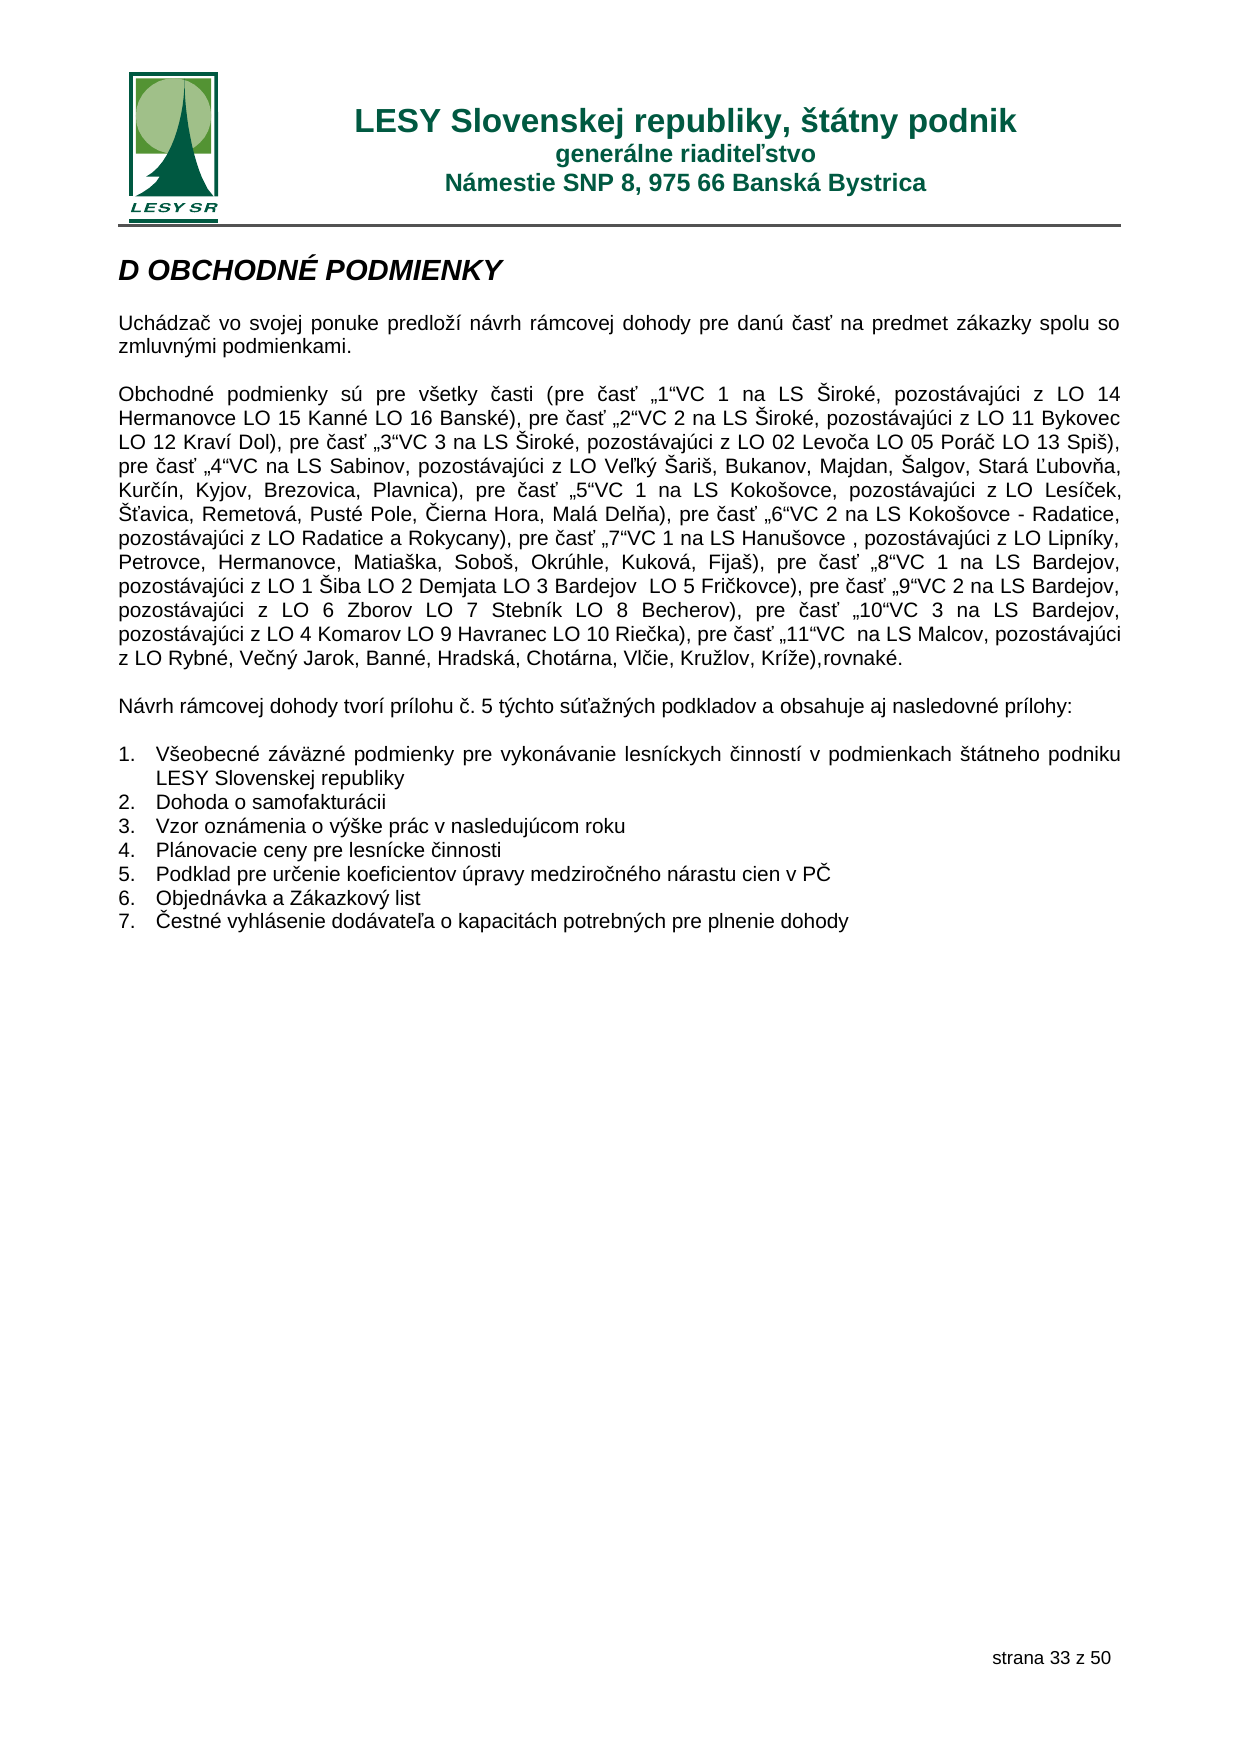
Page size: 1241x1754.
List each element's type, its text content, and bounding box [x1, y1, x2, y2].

list Plánovacie ceny pre lesnícke činnosti [118, 837, 1122, 861]
list Objednávka a Zákazkový list [118, 885, 1122, 909]
text Obchodné podmienky sú pre všetky časti (pre časť „1“VC 1 na LS Široké, pozostávajúci z LO 14 Hermanovce LO 15 Kanné LO 16 Banské), pre časť „2“VC 2 na LS Široké, pozostávajúci z LO 11 Bykovec LO 12 Kraví Dol), pre časť „3“VC 3 na LS Široké, pozostávajúci z LO 02 Levoča LO 05 Poráč LO 13 Spiš), pre časť „4“VC na LS Sabinov, pozostávajúci z LO Veľký Šariš, Bukanov, Majdan, Šalgov, Stará Ľubovňa, Kurčín, Kyjov, Brezovica, Plavnica), pre časť „5“VC 1 na LS Kokošovce, pozostávajúci z LO Lesíček, Šťavica, Remetová, Pusté Pole, Čierna Hora, Malá Delňa), pre časť „6“VC 2 na LS Kokošovce - Radatice, pozostávajúci z LO Radatice a Rokycany), pre časť „7“VC 1 na LS Hanušovce , pozostávajúci z LO Lipníky, Petrovce, Hermanovce, Matiaška, Soboš, Okrúhle, Kuková, Fijaš), pre časť „8“VC 1 na LS Bardejov, pozostávajúci z LO 1 Šiba LO 2 Demjata LO 3 Bardejov LO 5 Fričkovce), pre časť „9“VC 2 na LS Bardejov, pozostávajúci z LO 6 Zborov LO 7 Stebník LO 8 Becherov), pre časť „10“VC 3 na LS Bardejov, pozostávajúci z LO 4 Komarov LO 9 Havranec LO 10 Riečka), pre časť „11“VC na LS Malcov, pozostávajúci z LO Rybné, Večný Jarok, Banné, Hradská, Chotárna, Vlčie, Kružlov, Kríže),rovnaké. [118, 382, 1122, 670]
list Čestné vyhlásenie dodávateľa o kapacitách potrebných pre plnenie dohody [118, 909, 1122, 933]
list Dohoda o samofakturácii [118, 789, 1122, 813]
list Všeobecné záväzné podmienky pre vykonávanie lesníckych činností v podmienkach štátneho podniku LESY Slovenskej republiky [118, 742, 1122, 789]
list Vzor oznámenia o výške prác v nasledujúcom roku [118, 813, 1122, 837]
text Návrh rámcovej dohody tvorí prílohu č. 5 týchto súťažných podkladov a obsahuje aj nasledovné prílohy: [118, 694, 1122, 718]
list Podklad pre určenie koeficientov úpravy medziročného nárastu cien v PČ [118, 861, 1122, 885]
text Uchádzač vo svojej ponuke predloží návrh rámcovej dohody pre danú časť na predmet zákazky spolu so zmluvnými podmienkami. [118, 310, 1122, 358]
subtitle D OBCHODNÉ PODMIENKY [118, 253, 1122, 286]
